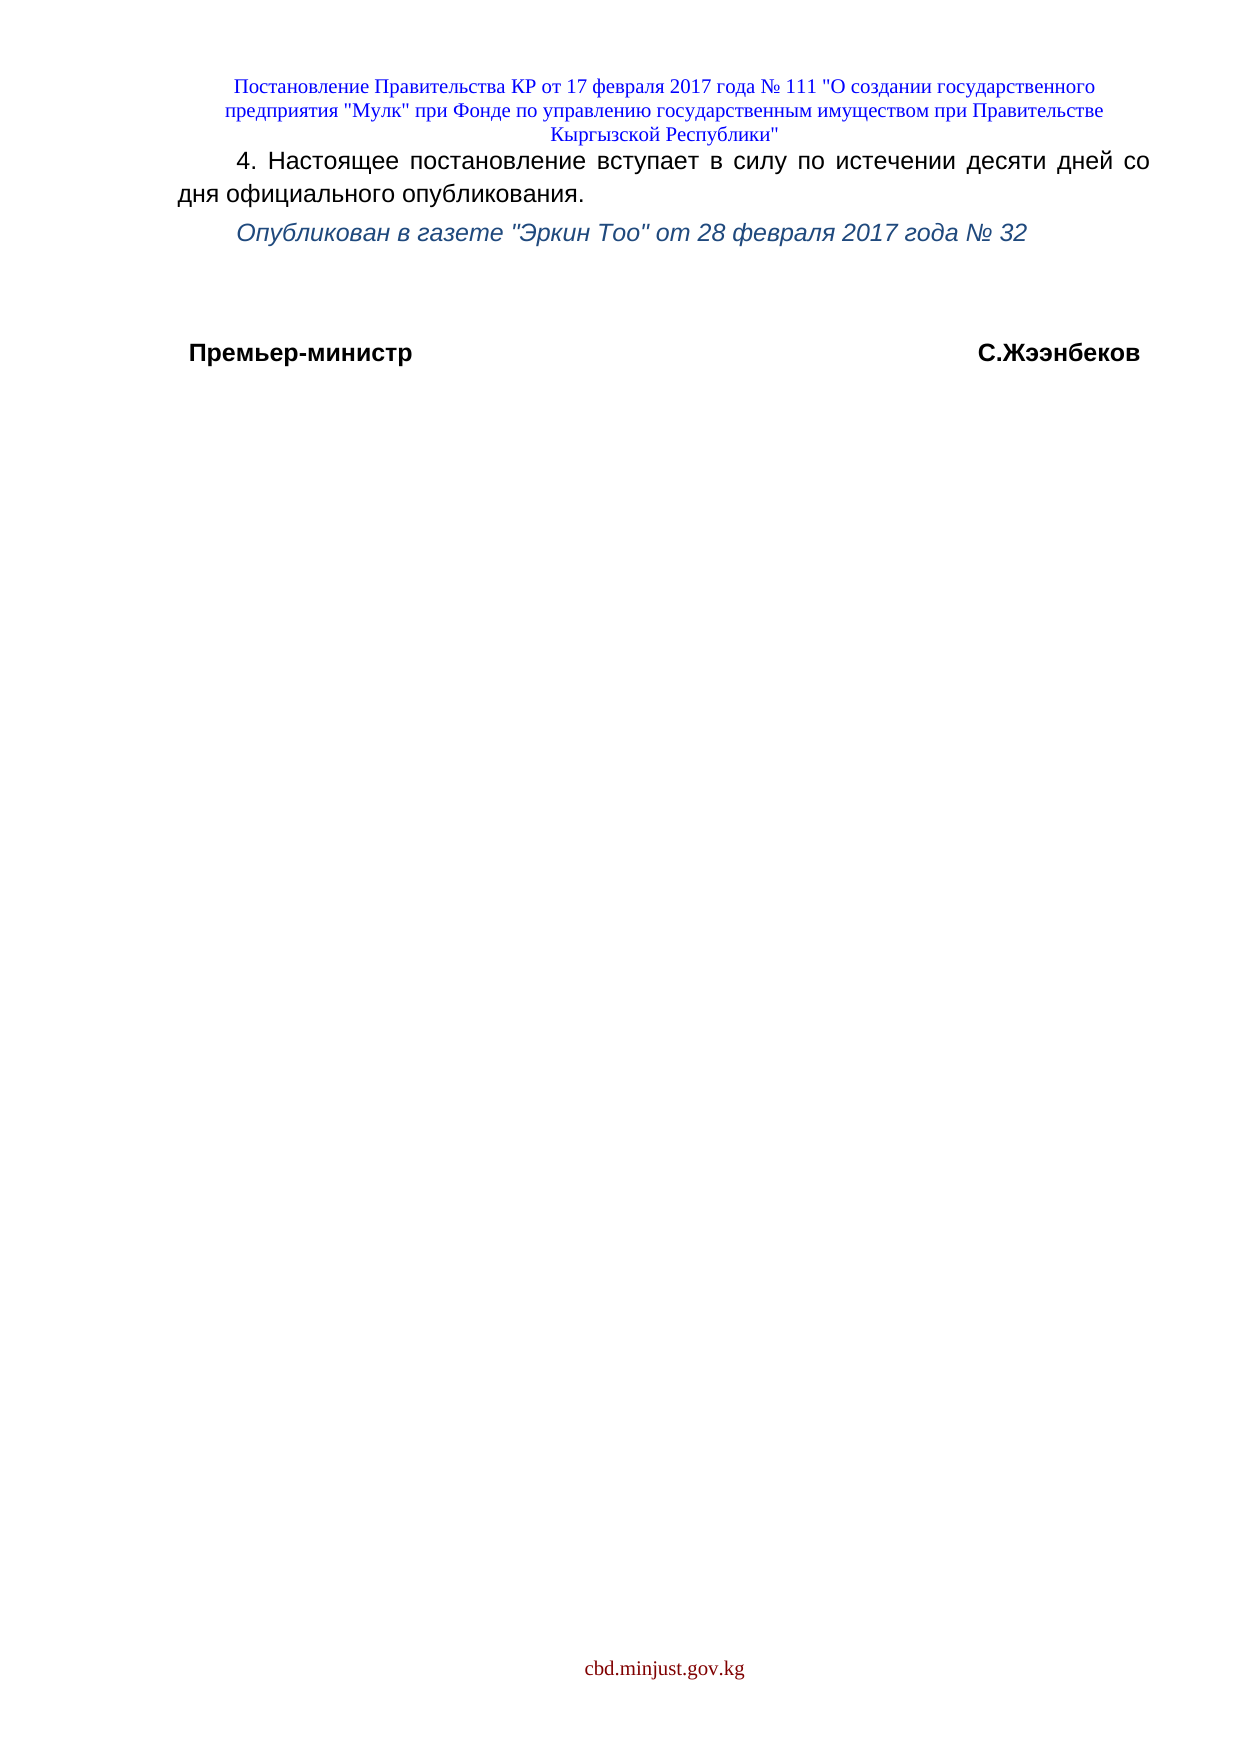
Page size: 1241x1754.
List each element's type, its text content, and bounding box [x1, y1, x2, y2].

text Опубликован в газете "Эркин Тоо" от 28 февраля 2017 года № 32 [177, 218, 1152, 247]
text 4. Настоящее постановление вступает в силу по истечении десяти дней со дня официального опубликования. [177, 146, 1152, 208]
table_header Премьер-министр [177, 338, 664, 367]
table_header С.Жээнбеков [664, 338, 1152, 367]
